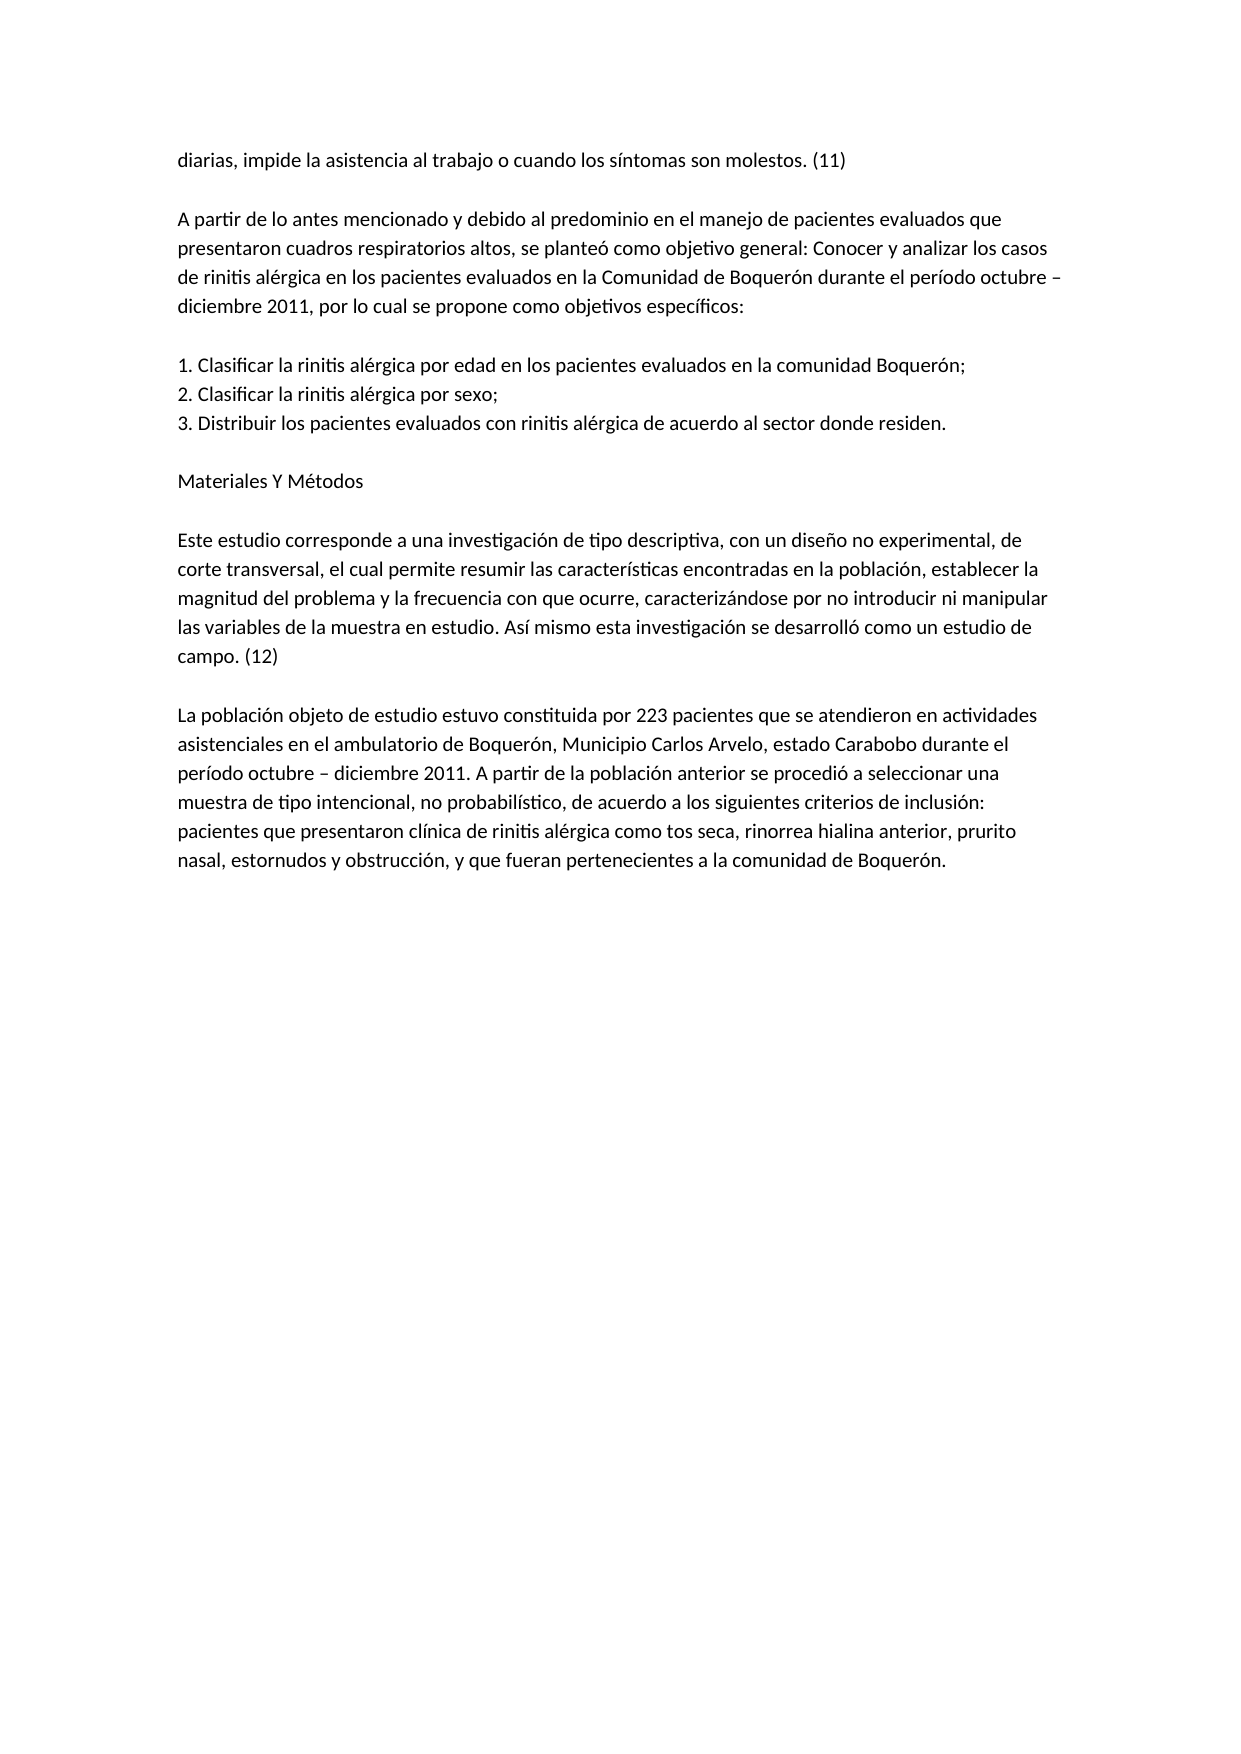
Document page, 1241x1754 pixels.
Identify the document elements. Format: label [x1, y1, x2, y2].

text [177, 148, 1063, 873]
